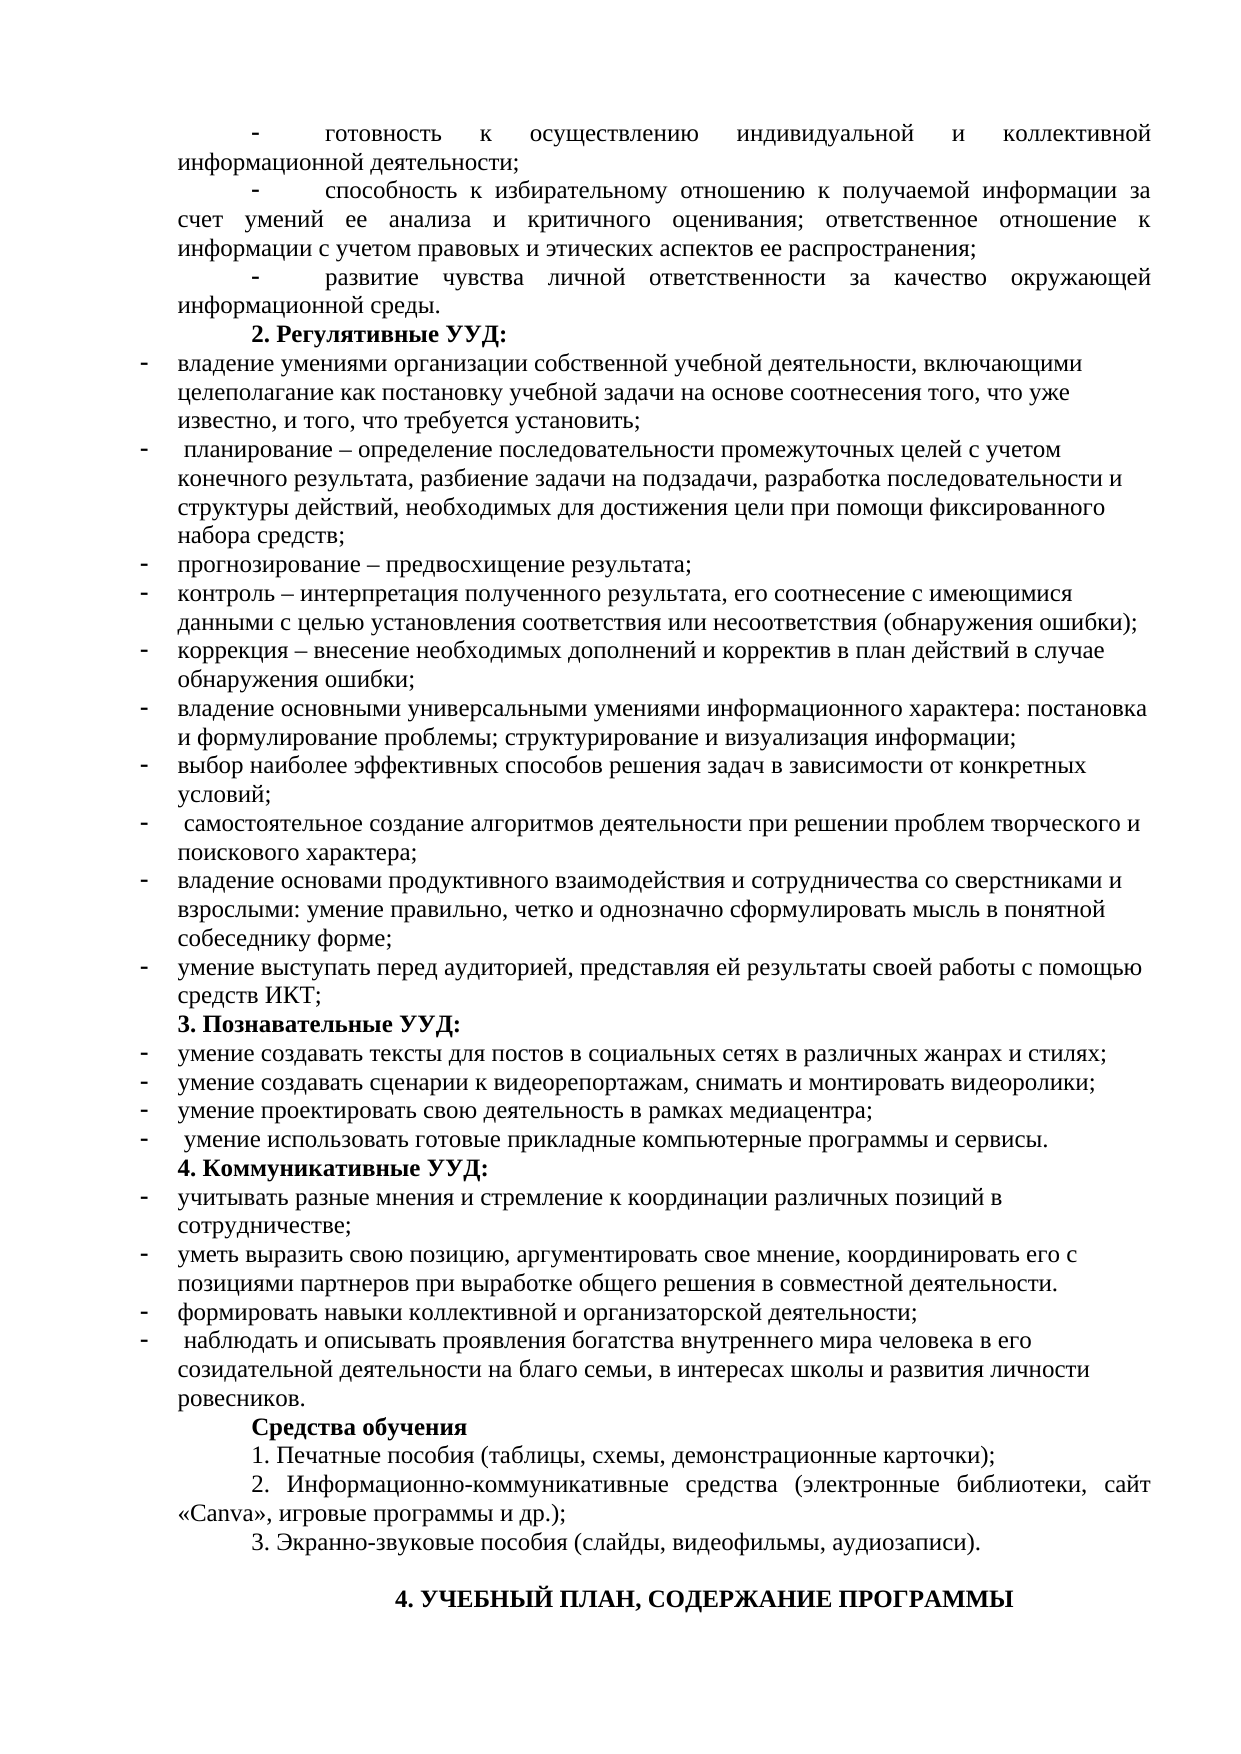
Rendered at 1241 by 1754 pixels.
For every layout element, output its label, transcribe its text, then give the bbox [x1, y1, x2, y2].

list умение создавать сценарии к видеорепортажам, снимать и монтировать видеоролики; [140, 1067, 1152, 1096]
list готовность к осуществлению индивидуальной и коллективной информационной деятельности; [177, 118, 1152, 176]
text 2. Информационно-коммуникативные средства (электронные библиотеки, сайт «Canva», игровые программы и др.); [177, 1469, 1152, 1527]
list развитие чувства личной ответственности за качество окружающей информационной среды. [177, 262, 1152, 319]
list планирование – определение последовательности промежуточных целей с учетом конечного результата, разбиение задачи на подзадачи, разработка последовательности и структуры действий, необходимых для достижения цели при помощи фиксированного набора средств; [140, 434, 1152, 549]
text 2. Регулятивные УУД: [177, 319, 1152, 348]
list учитывать разные мнения и стремление к координации различных позиций в сотрудничестве; [140, 1182, 1152, 1239]
list самостоятельное создание алгоритмов деятельности при решении проблем творческого и поискового характера; [140, 808, 1152, 866]
text 3. Экранно-звуковые пособия (слайды, видеофильмы, аудиозаписи). [177, 1527, 1152, 1556]
list умение проектировать свою деятельность в рамках медиацентра; [140, 1096, 1152, 1124]
list умение использовать готовые прикладные компьютерные программы и сервисы. [140, 1124, 1152, 1153]
list выбор наиболее эффективных способов решения задач в зависимости от конкретных условий; [140, 751, 1152, 808]
list прогнозирование – предвосхищение результата; [140, 549, 1152, 578]
list 3. Познавательные УУД: [177, 1009, 1152, 1038]
list владение основными универсальными умениями информационного характера: постановка и формулирование проблемы; структурирование и визуализация информации; [140, 693, 1152, 751]
list способность к избирательному отношению к получаемой информации за счет умений ее анализа и критичного оценивания; ответственное отношение к информации с учетом правовых и этических аспектов ее распространения; [177, 176, 1152, 262]
list владение основами продуктивного взаимодействия и сотрудничества со сверстниками и взрослыми: умение правильно, четко и однозначно сформулировать мысль в понятной собеседнику форме; [140, 866, 1152, 952]
list наблюдать и описывать проявления богатства внутреннего мира человека в его созидательной деятельности на благо семьи, в интересах школы и развития личности ровесников. [140, 1326, 1152, 1412]
text Средства обучения [177, 1412, 1152, 1441]
text 1. Печатные пособия (таблицы, схемы, демонстрационные карточки); [177, 1441, 1152, 1469]
list 4. Коммуникативные УУД: [177, 1153, 1152, 1182]
list контроль – интерпретация полученного результата, его соотнесение с имеющимися данными с целью установления соответствия или несоответствия (обнаружения ошибки); [140, 578, 1152, 636]
list владение умениями организации собственной учебной деятельности, включающими целеполагание как постановку учебной задачи на основе соотнесения того, что уже известно, и того, что требуется установить; [140, 348, 1152, 434]
list уметь выразить свою позицию, аргументировать свое мнение, координировать его с позициями партнеров при выработке общего решения в совместной деятельности. [140, 1239, 1152, 1297]
list умение выступать перед аудиторией, представляя ей результаты своей работы с помощью средств ИКТ; [140, 952, 1152, 1009]
list формировать навыки коллективной и организаторской деятельности; [140, 1297, 1152, 1326]
list коррекция – внесение необходимых дополнений и корректив в план действий в случае обнаружения ошибки; [140, 636, 1152, 693]
text 4. УЧЕБНЫЙ ПЛАН, СОДЕРЖАНИЕ ПРОГРАММЫ [177, 1584, 1152, 1613]
list умение создавать тексты для постов в социальных сетях в различных жанрах и стилях; [140, 1038, 1152, 1067]
